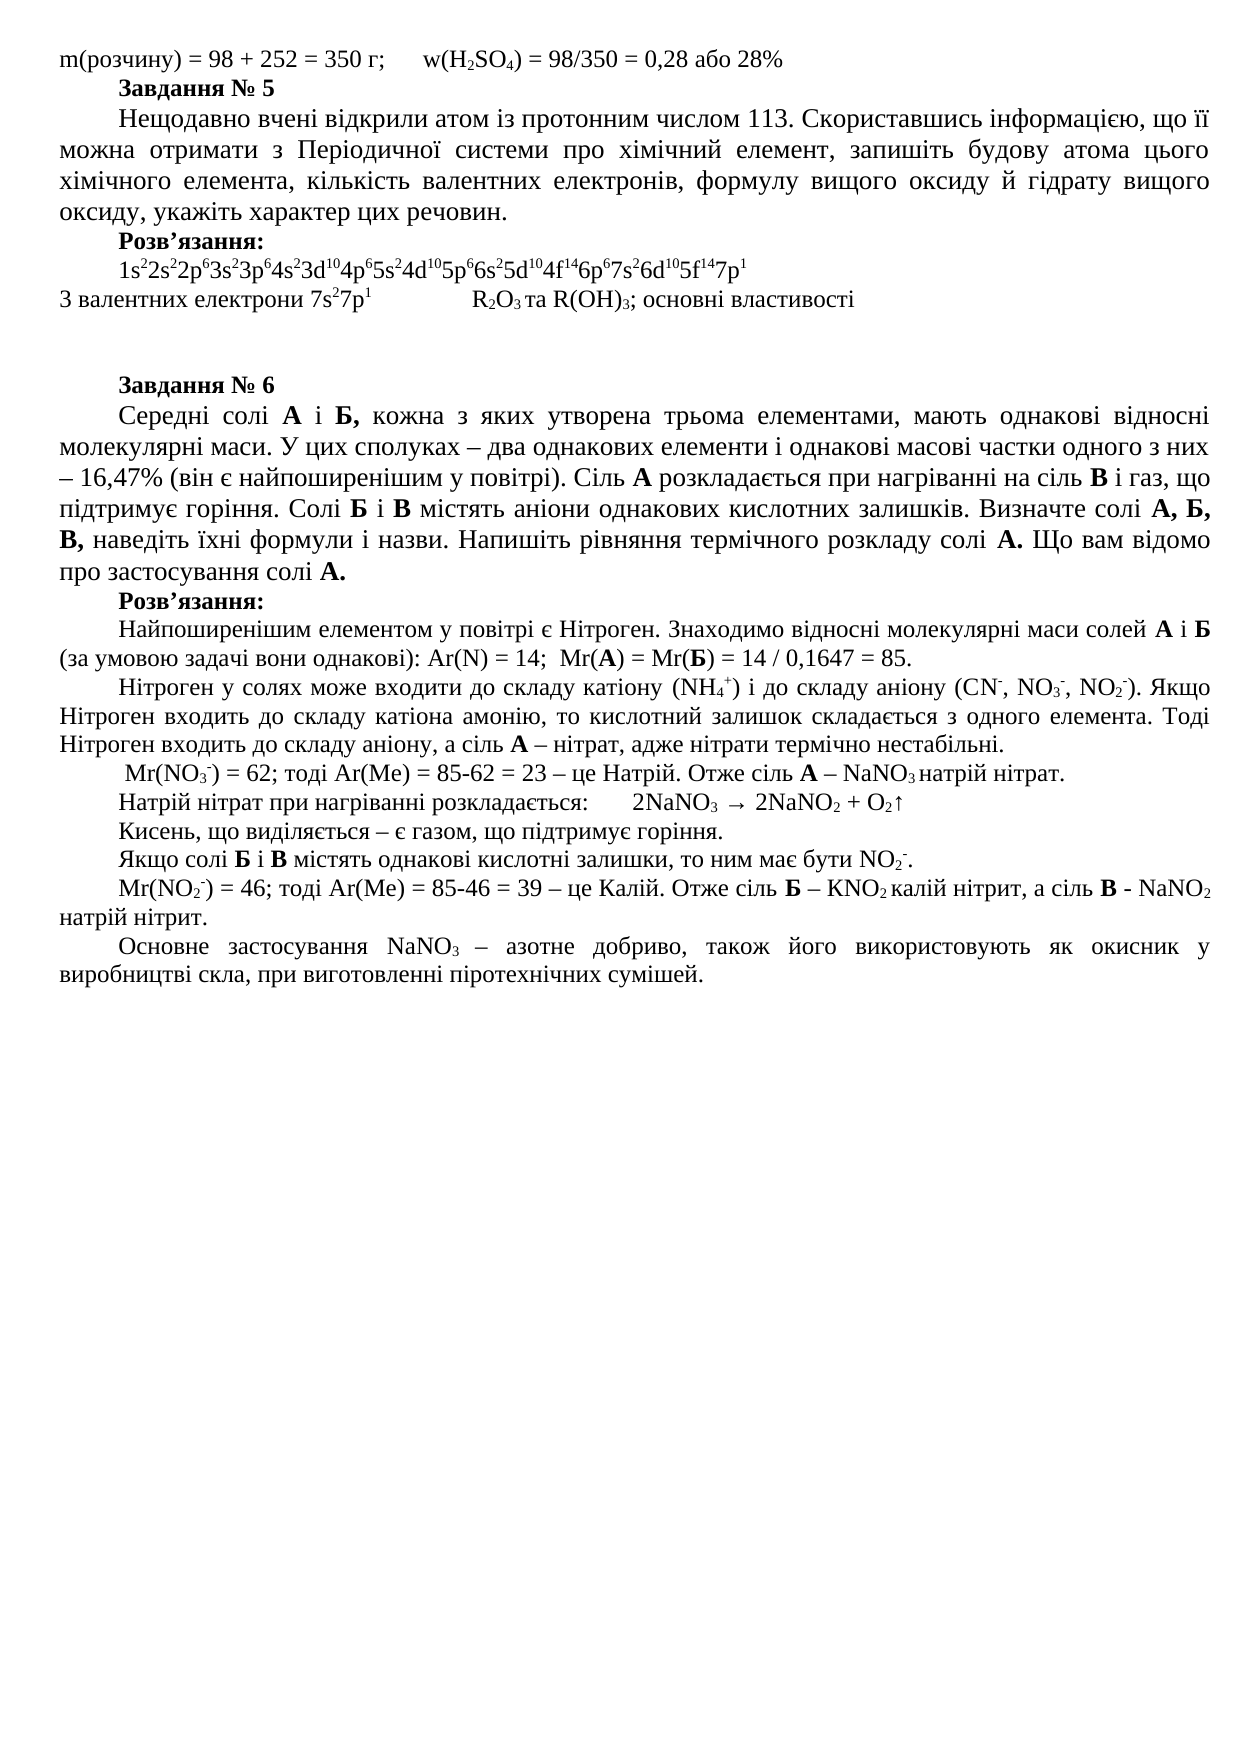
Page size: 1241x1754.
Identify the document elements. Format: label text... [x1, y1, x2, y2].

text 3 валентних електрони 7s27p1 R2O3 та R(OH)3; основні властивості [59, 284, 1211, 313]
text Якщо солі Б і В містять однакові кислотні залишки, то ним має бути NO2-. [59, 844, 1211, 873]
text Нітроген у солях може входити до складу катіону (NH4+) і до складу аніону (СN-, NО3-, NО2-). Якщо Нітроген входить до складу катіона амонію, то кислотний залишок складається з одного елемента. Тоді Нітроген входить до складу аніону, а сіль А – нітрат, адже нітрати термічно нестабільні. [59, 672, 1211, 758]
text Середні солі А і Б, кожна з яких утворена трьома елементами, мають однакові відносні молекулярні маси. У цих сполуках – два однакових елементи і однакові масові частки одного з них – 16,47% (він є найпоширенішим у повітрі). Сіль А розкладається при нагріванні на сіль В і газ, що підтримує горіння. Солі Б і В містять аніони однакових кислотних залишків. Визначте солі А, Б, В, наведіть їхні формули і назви. Напишіть рівняння термічного розкладу солі А. Що вам відомо про застосування солі А. [59, 399, 1211, 586]
text Розв’язання: [59, 586, 1211, 614]
text Основне застосування NaNO3 – азотне добриво, також його використовують як окисник у виробництві скла, при виготовленні піротехнічних сумішей. [59, 931, 1211, 988]
text Мr(NО3-) = 62; тоді Аr(Ме) = 85-62 = 23 – це Натрій. Отже сіль А – NaNO3 натрій нітрат. [59, 758, 1211, 787]
text m(розчину) = 98 + 252 = 350 г; w(H2SO4) = 98/350 = 0,28 або 28% [59, 44, 1211, 73]
text 1s22s22p63s23p64s23d104p65s24d105p66s25d104f146p67s26d105f147p1 [59, 255, 1211, 284]
text Мr(NО2-) = 46; тоді Аr(Ме) = 85-46 = 39 – це Калій. Отже сіль Б – КNO2 калій нітрит, а сіль В - NaNO2 натрій нітрит. [59, 873, 1211, 931]
text Найпоширенішим елементом у повітрі є Нітроген. Знаходимо відносні молекулярні маси солей А і Б (за умовою задачі вони однакові): Аr(N) = 14; Mr(А) = Mr(Б) = 14 / 0,1647 = 85. [59, 614, 1211, 672]
text Натрій нітрат при нагріванні розкладається: 2NaNO3 → 2NaNO2 + О2↑ [59, 787, 1211, 816]
text Завдання № 6 [59, 370, 1211, 399]
text Нещодавно вчені відкрили атом із протонним числом 113. Скориставшись інформацією, що її можна отримати з Періодичної системи про хімічний елемент, запишіть будову атома цього хімічного елемента, кількість валентних електронів, формулу вищого оксиду й гідрату вищого оксиду, укажіть характер цих речовин. [59, 102, 1211, 226]
text Розв’язання: [59, 226, 1211, 255]
text Кисень, що виділяється – є газом, що підтримує горіння. [59, 816, 1211, 844]
text Завдання № 5 [59, 73, 1211, 102]
